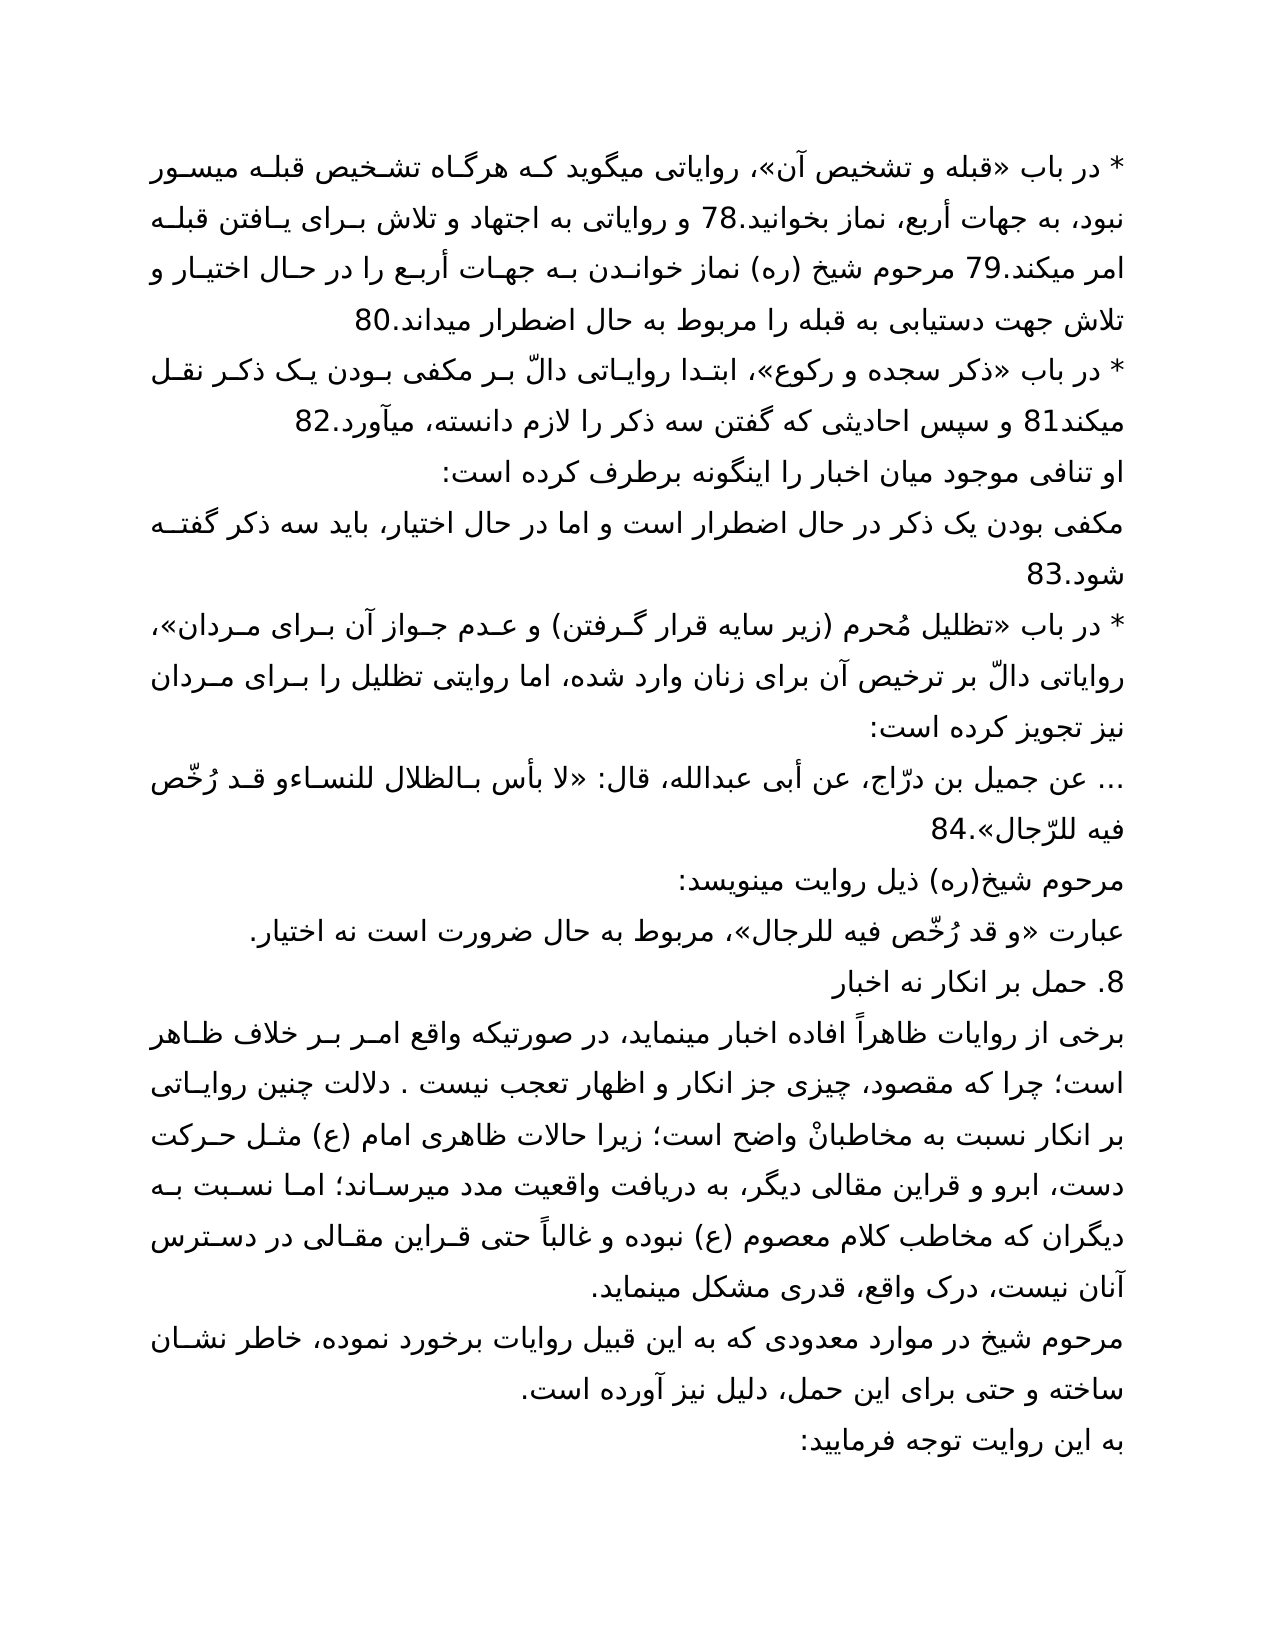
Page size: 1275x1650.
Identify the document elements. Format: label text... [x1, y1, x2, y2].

text * در باب «تظلیل مُحرم (زیر سایه قرار گرفتن) و عدم جواز آن برای مردان»، روایاتی دالّ بر ترخیص آن برای زنان وارد شده، اما روایتی تظلیل را برای مردان نیز تجویز کرده است: [150, 608, 1125, 744]
text مرحوم شیخ در موارد معدودی که به این قبیل روایات برخورد نموده، خاطر نشان ساخته و حتی برای این حمل، دلیل نیز آورده است. [150, 1322, 1125, 1406]
text مرحوم شیخ(ره) ذیل روایت می‏نویسد: [150, 863, 1125, 897]
text او تنافی موجود میان اخبار را این‏گونه برطرف کرده است: [150, 456, 1125, 489]
text * در باب «قبله و تشخیص آن»، روایاتی می‏گوید که هرگاه تشخیص قبله میسور نبود، به جهات أربع، نماز بخوانید.78 و روایاتی به اجتهاد و تلاش برای یافتن قبله امر می‏کند.79 مرحوم شیخ (ره) نماز خواندن به جهات أربع را در حال اختیار و تلاش جهت دستیابی به قبله را مربوط به حال اضطرار می‏داند.80 [150, 150, 1125, 337]
text * در باب «ذکر سجده و رکوع»، ابتدا روایاتی دالّ بر مکفی بودن یک ذکر نقل می‏کند81 و سپس احادیثی که گفتن سه ذکر را لازم دانسته، می‏آورد.82 [150, 354, 1125, 439]
text برخی از روایات ظاهراً افاده اخبار می‏نماید، در صورتی‏که واقع امر بر خلاف ظاهر است؛ چرا که مقصود، چیزی جز انکار و اظهار تعجب نیست . دلالت چنین روایاتی بر انکار نسبت به مخاطبانْ واضح است؛ زیرا حالات ظاهری امام (ع) مثل حرکت دست، ابرو و قراین مقالی دیگر، به دریافت واقعیت مدد می‏رساند؛ اما نسبت به دیگران که مخاطب کلام معصوم (ع) نبوده و غالباً حتی قراین مقالی در دسترس آنان نیست، درک واقع، قدری مشکل می‏نماید. [150, 1016, 1125, 1304]
text 8. حمل بر انکار نه اخبار [150, 965, 1125, 999]
text به این روایت توجه فرمایید: [150, 1423, 1125, 1457]
text عبارت «و قد رُخّص فیه للرجال»، مربوط به حال ضرورت است نه اختیار. [150, 914, 1125, 948]
text ... عن جمیل بن درّاج، عن أبی عبدالله، قال: «لا بأس بالظلال للنساءو قد رُخّص فیه للرّجال».84 [150, 761, 1125, 846]
text مکفی بودن یک ذکر در حال اضطرار است و اما در حال اختیار، باید سه ذکر گفته شود.83 [150, 507, 1125, 591]
